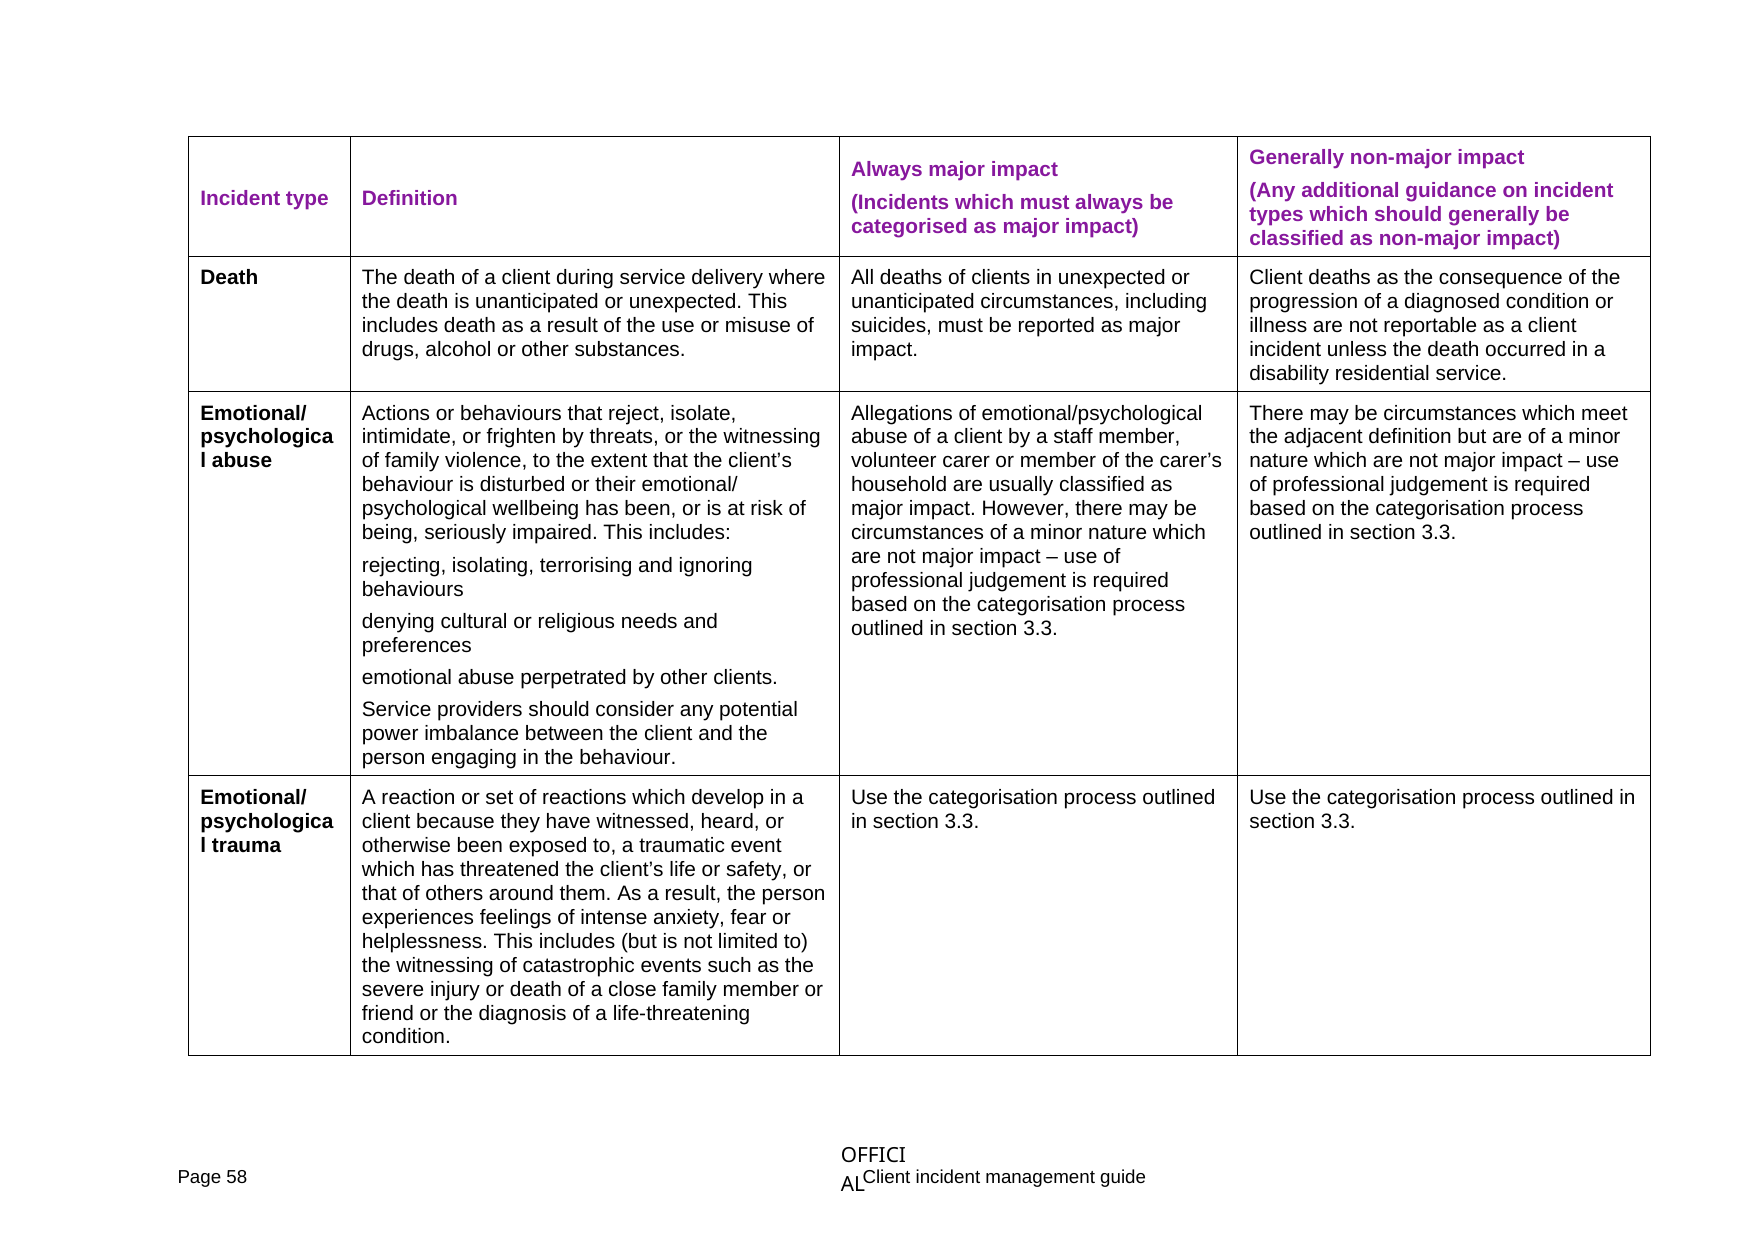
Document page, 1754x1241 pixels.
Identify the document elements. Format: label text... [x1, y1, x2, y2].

table_cell Use the categorisation process outlined in section 3.3. [840, 776, 1237, 1054]
table_cell Actions or behaviours that reject, isolate, intimidate, or frighten by threats, or the witnessing of family violence, to the extent that the client’s behaviour is disturbed or their emotional/ psychological wellbeing has been, or is at risk of being, seriously impaired. This includes: rejecting, isolating, terrorising and ignoring behaviours denying cultural or religious needs and preferences emotional abuse perpetrated by other clients. Service providers should consider any potential power imbalance between the client and the person engaging in the behaviour. [351, 392, 839, 775]
table_header Generally non-major impact (Any additional guidance on incident types which should generally be classified as non-major impact) [1238, 137, 1650, 256]
table_cell A reaction or set of reactions which develop in a client because they have witnessed, heard, or otherwise been exposed to, a traumatic event which has threatened the client’s life or safety, or that of others around them. As a result, the person experiences feelings of intense anxiety, fear or helplessness. This includes (but is not limited to) the witnessing of catastrophic events such as the severe injury or death of a close family member or friend or the diagnosis of a life-threatening condition. [351, 776, 839, 1054]
table_cell There may be circumstances which meet the adjacent definition but are of a minor nature which are not major impact – use of professional judgement is required based on the categorisation process outlined in section 3.3. [1238, 392, 1650, 775]
table_cell Use the categorisation process outlined in section 3.3. [1238, 776, 1650, 1054]
table_cell Allegations of emotional/psychological abuse of a client by a staff member, volunteer carer or member of the carer’s household are usually classified as major impact. However, there may be circumstances of a minor nature which are not major impact – use of professional judgement is required based on the categorisation process outlined in section 3.3. [840, 392, 1237, 775]
table_cell All deaths of clients in unexpected or unanticipated circumstances, including suicides, must be reported as major impact. [840, 257, 1237, 391]
table_cell Emotional/ psychological abuse [189, 392, 350, 775]
table_header Incident type [189, 137, 350, 256]
table_cell Emotional/ psychological trauma [189, 776, 350, 1054]
table_header Definition [351, 137, 839, 256]
table_cell Client deaths as the consequence of the progression of a diagnosed condition or illness are not reportable as a client incident unless the death occurred in a disability residential service. [1238, 257, 1650, 391]
table_header Always major impact (Incidents which must always be categorised as major impact) [840, 137, 1237, 256]
table_cell Death [189, 257, 350, 391]
table_cell The death of a client during service delivery where the death is unanticipated or unexpected. This includes death as a result of the use or misuse of drugs, alcohol or other substances. [351, 257, 839, 391]
